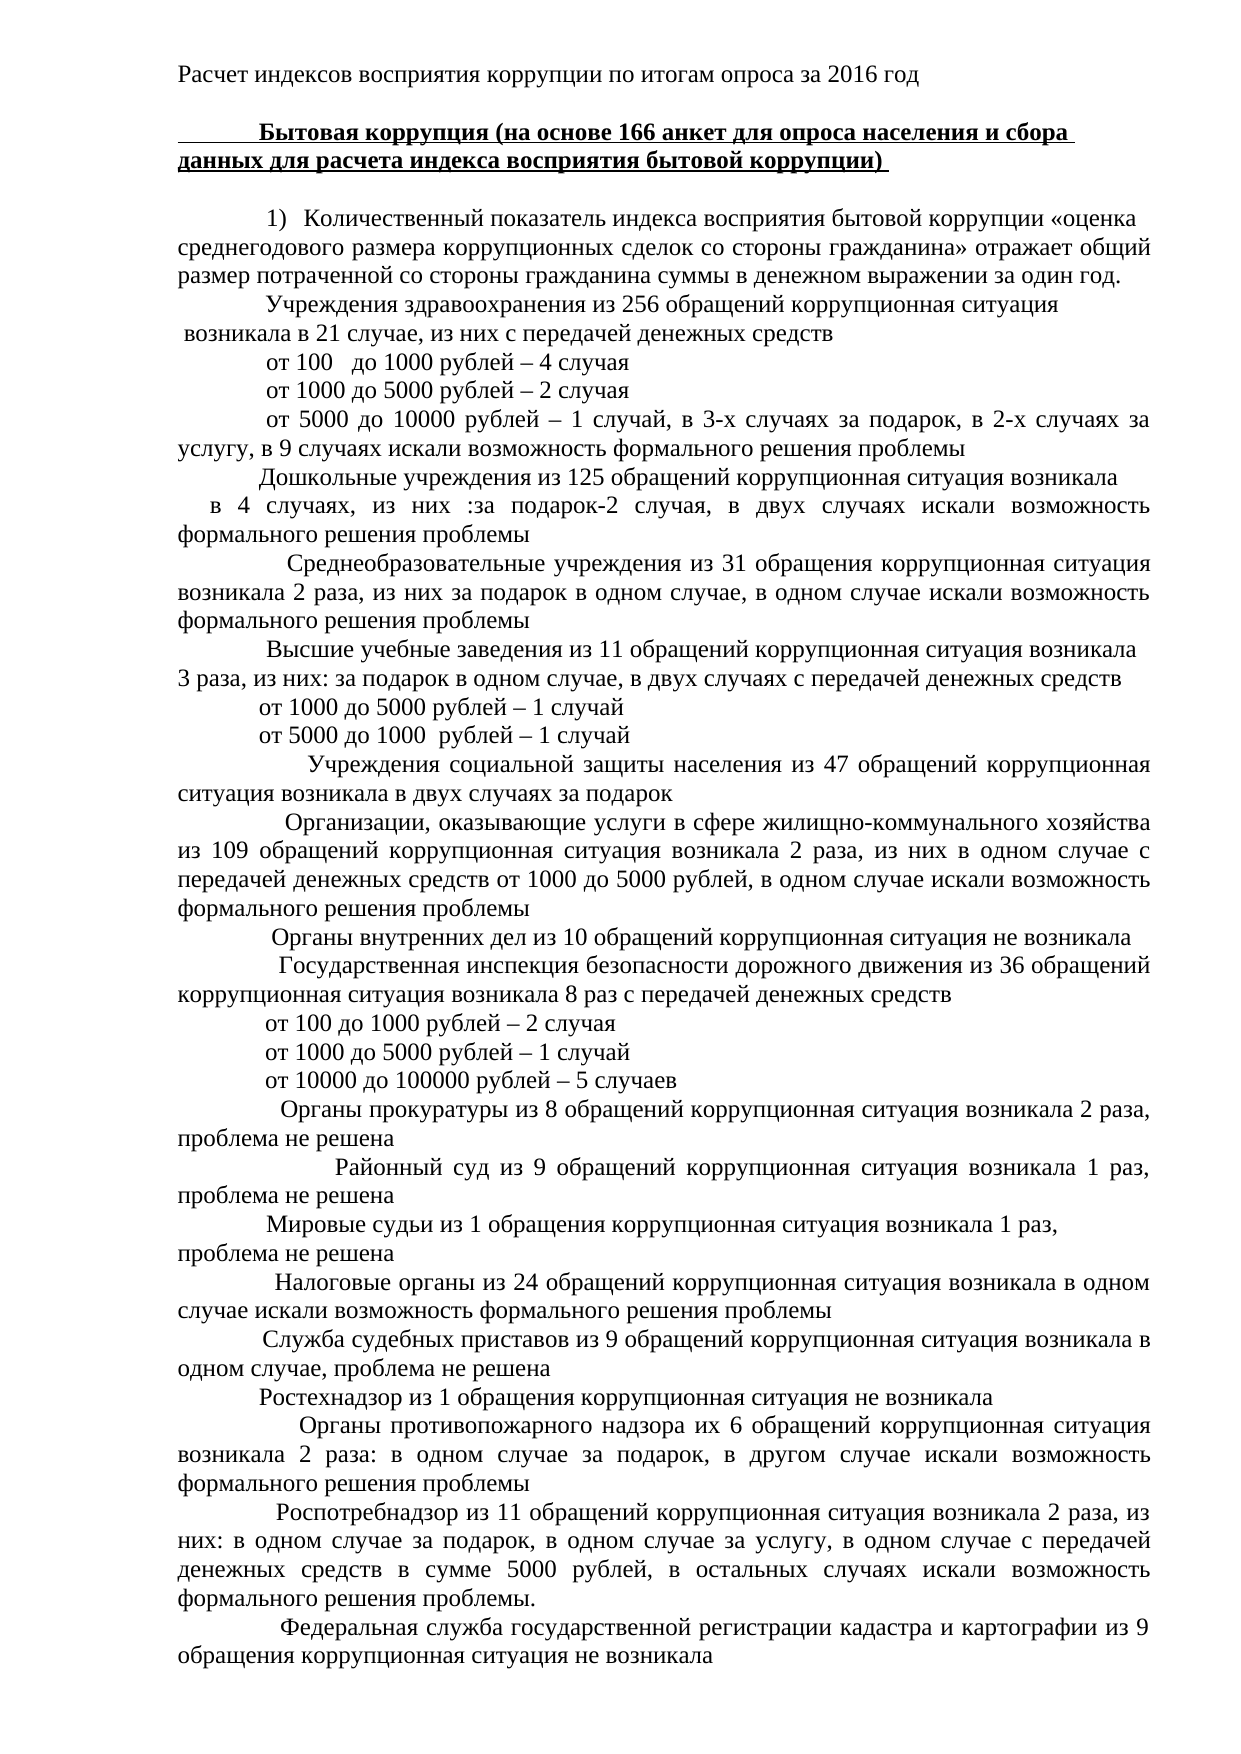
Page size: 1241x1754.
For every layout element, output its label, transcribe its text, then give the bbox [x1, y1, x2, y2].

list от 1000 до 5000 рублей – 2 случая [177, 375, 1152, 404]
text от 1000 до 5000 рублей – 1 случай [177, 1037, 1152, 1065]
text от 10000 до 100000 рублей – 5 случаев [177, 1065, 1152, 1094]
text Органы прокуратуры из 8 обращений коррупционная ситуация возникала 2 раза, проблема не решена [177, 1094, 1152, 1152]
text Мировые судьи из 1 обращения коррупционная ситуация возникала 1 раз, [266, 1209, 1152, 1238]
text Дошкольные учреждения из 125 обращений коррупционная ситуация возникала [177, 462, 1152, 490]
text Организации, оказывающие услуги в сфере жилищно-коммунального хозяйства из 109 обращений коррупционная ситуация возникала 2 раза, из них в одном случае с передачей денежных средств от 1000 до 5000 рублей, в одном случае искали возможность формального решения проблемы [177, 807, 1152, 922]
text Роспотребнадзор из 11 обращений коррупционная ситуация возникала 2 раза, из них: в одном случае за подарок, в одном случае за услугу, в одном случае с передачей денежных средств в сумме 5000 рублей, в остальных случаях искали возможность формального решения проблемы. [177, 1497, 1152, 1612]
text 3 раза, из них: за подарок в одном случае, в двух случаях с передачей денежных средств [177, 663, 1152, 692]
text от 100 до 1000 рублей – 2 случая [177, 1008, 1152, 1037]
text Служба судебных приставов из 9 обращений коррупционная ситуация возникала в одном случае, проблема не решена [177, 1324, 1152, 1382]
text Органы внутренних дел из 10 обращений коррупционная ситуация не возникала [177, 922, 1152, 950]
text Районный суд из 9 обращений коррупционная ситуация возникала 1 раз, проблема не решена [177, 1152, 1152, 1209]
list от 100 до 1000 рублей – 4 случая [177, 347, 1152, 375]
text Учреждения социальной защиты населения из 47 обращений коррупционная ситуация возникала в двух случаях за подарок [177, 749, 1152, 807]
text Налоговые органы из 24 обращений коррупционная ситуация возникала в одном случае искали возможность формального решения проблемы [177, 1267, 1152, 1324]
text Ростехнадзор из 1 обращения коррупционная ситуация не возникала [177, 1382, 1152, 1410]
text Высшие учебные заведения из 11 обращений коррупционная ситуация возникала [266, 634, 1152, 663]
text Учреждения здравоохранения из 256 обращений коррупционная ситуация [177, 289, 1152, 318]
text проблема не решена [177, 1238, 1152, 1267]
text среднегодового размера коррупционных сделок со стороны гражданина» отражает общий размер потраченной со стороны гражданина суммы в денежном выражении за один год. [177, 232, 1152, 289]
text возникала в 21 случае, из них с передачей денежных средств [177, 318, 1152, 347]
text Бытовая коррупция (на основе 166 анкет для опроса населения и сбора данных для расчета индекса восприятия бытовой коррупции) [177, 117, 1152, 174]
list от 5000 до 10000 рублей – 1 случай, в 3-х случаях за подарок, в 2-х случаях за услугу, в 9 случаях искали возможность формального решения проблемы [177, 404, 1152, 462]
text Органы противопожарного надзора их 6 обращений коррупционная ситуация возникала 2 раза: в одном случае за подарок, в другом случае искали возможность формального решения проблемы [177, 1410, 1152, 1497]
text Расчет индексов восприятия коррупции по итогам опроса за 2016 год [177, 59, 1152, 88]
text от 5000 до 1000 рублей – 1 случай [177, 720, 1152, 749]
text от 1000 до 5000 рублей – 1 случай [177, 692, 1152, 720]
text в 4 случаях, из них :за подарок-2 случая, в двух случаях искали возможность формального решения проблемы [177, 490, 1152, 548]
list Количественный показатель индекса восприятия бытовой коррупции «оценка [266, 203, 1152, 232]
text Среднеобразовательные учреждения из 31 обращения коррупционная ситуация возникала 2 раза, из них за подарок в одном случае, в одном случае искали возможность формального решения проблемы [177, 548, 1152, 634]
text Федеральная служба государственной регистрации кадастра и картографии из 9 обращения коррупционная ситуация не возникала [177, 1612, 1152, 1669]
text Государственная инспекция безопасности дорожного движения из 36 обращений коррупционная ситуация возникала 8 раз с передачей денежных средств [177, 950, 1152, 1008]
